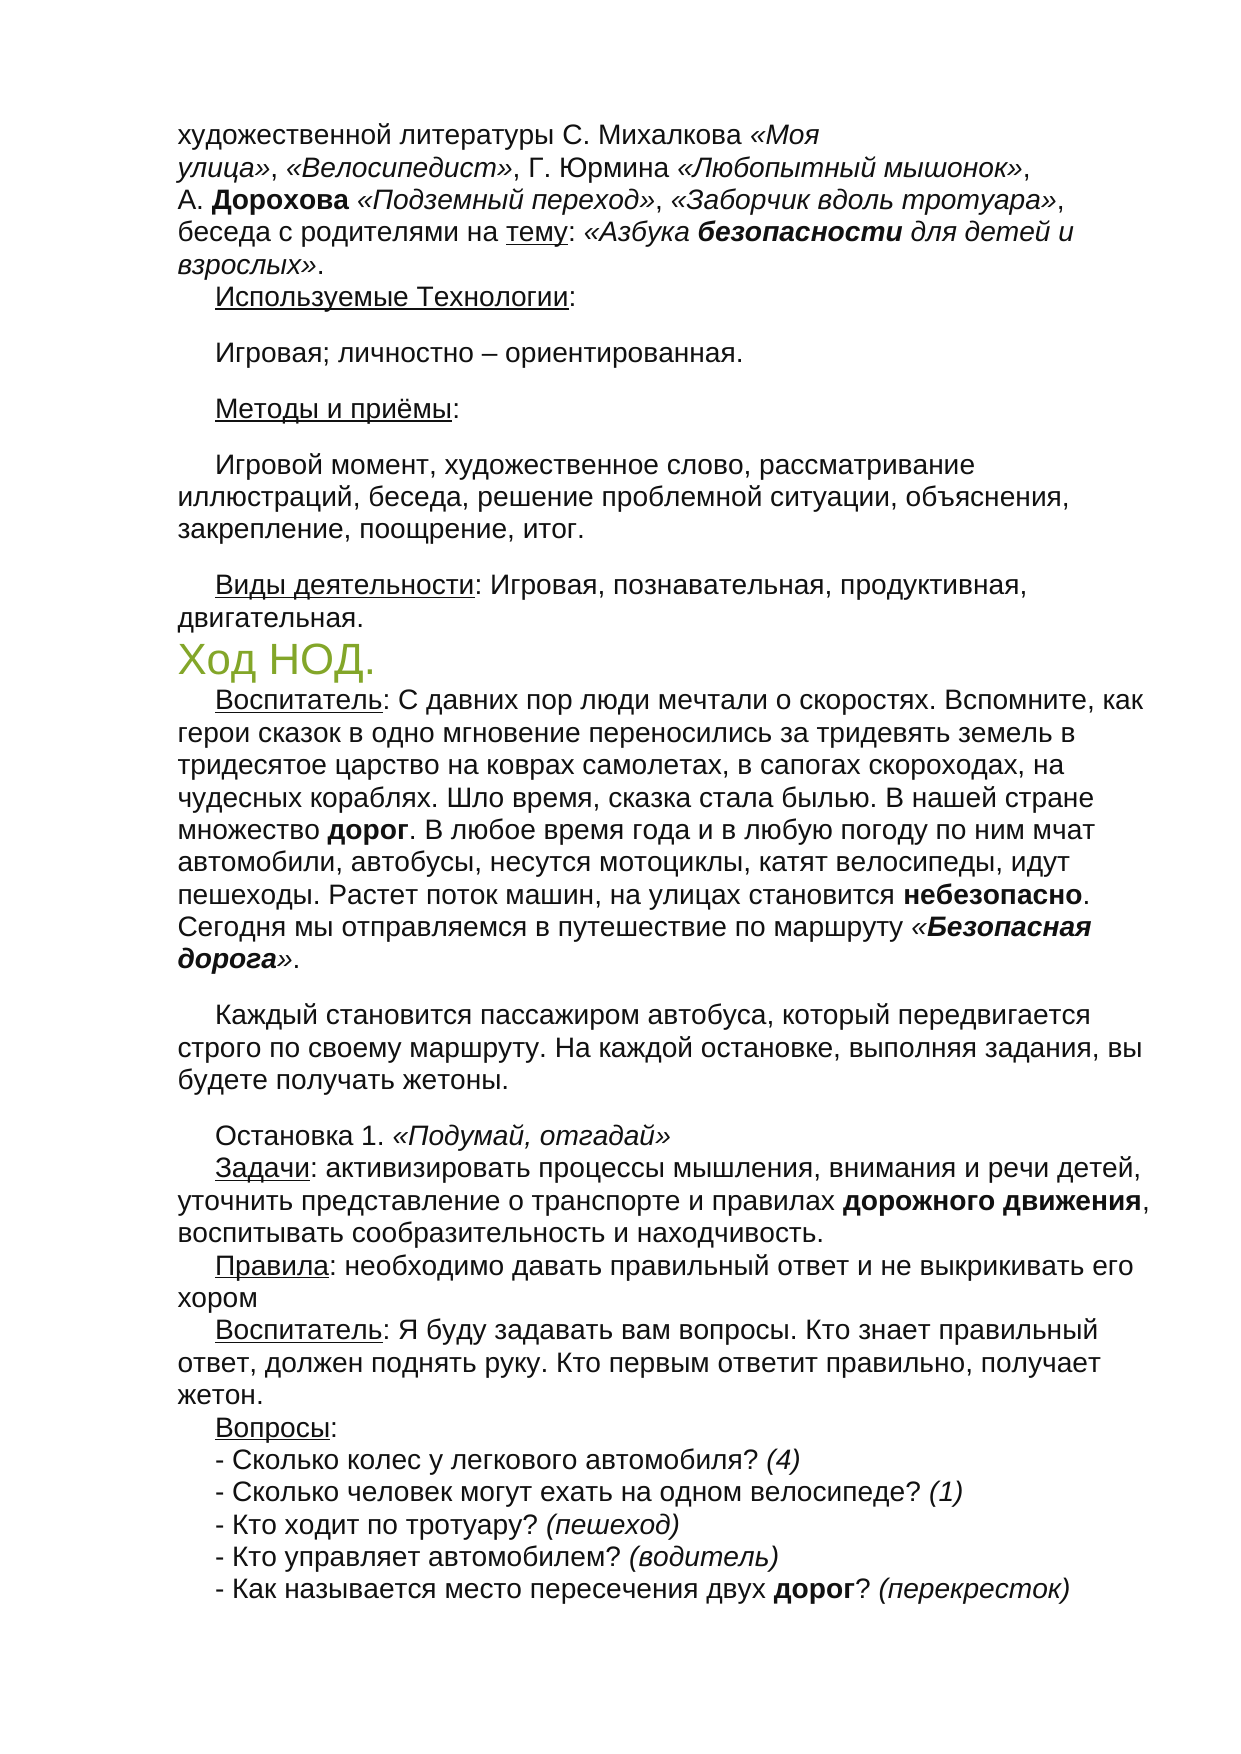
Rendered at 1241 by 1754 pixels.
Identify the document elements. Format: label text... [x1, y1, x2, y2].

text - Сколько колес у легкового автомобиля? (4) [177, 1443, 1152, 1475]
text Воспитатель: С давних пор люди мечтали о скоростях. Вспомните, как герои сказок в одно мгновение переносились за тридевять земель в тридесятое царство на коврах самолетах, в сапогах скороходах, на чудесных кораблях. Шло время, сказка стала былью. В нашей стране множество дорог. В любое время года и в любую погоду по ним мчат автомобили, автобусы, несутся мотоциклы, катят велосипеды, идут пешеходы. Растет поток машин, на улицах становится небезопасно. Сегодня мы отправляемся в путешествие по маршруту «Безопасная дорога». [177, 683, 1152, 975]
text Задачи: активизировать процессы мышления, внимания и речи детей, уточнить представление о транспорте и правилах дорожного движения, воспитывать сообразительность и находчивость. [177, 1151, 1152, 1248]
text Используемые Технологии: [177, 280, 1152, 312]
text Игровой момент, художественное слово, рассматривание иллюстраций, беседа, решение проблемной ситуации, объяснения, закрепление, поощрение, итог. [177, 448, 1152, 545]
text Правила: необходимо давать правильный ответ и не выкрикивать его хором [177, 1248, 1152, 1313]
text Воспитатель: Я буду задавать вам вопросы. Кто знает правильный ответ, должен поднять руку. Кто первым ответит правильно, получает жетон. [177, 1313, 1152, 1411]
text Ход НОД. [177, 633, 1152, 683]
text Игровая; личностно – ориентированная. [177, 336, 1152, 368]
text Методы и приёмы: [177, 392, 1152, 424]
text - Кто управляет автомобилем? (водитель) [177, 1540, 1152, 1572]
text Каждый становится пассажиром автобуса, который передвигается строго по своему маршруту. На каждой остановке, выполняя задания, вы будете получать жетоны. [177, 998, 1152, 1096]
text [177, 118, 1152, 280]
text - Как называется место пересечения двух дорог? (перекресток) [177, 1572, 1152, 1605]
text - Сколько человек могут ехать на одном велосипеде? (1) [177, 1475, 1152, 1508]
text Виды деятельности: Игровая, познавательная, продуктивная, двигательная. [177, 568, 1152, 633]
text Вопросы: [177, 1411, 1152, 1443]
text Остановка 1. «Подумай, отгадай» [177, 1119, 1152, 1151]
text - Кто ходит по тротуару? (пешеход) [177, 1508, 1152, 1540]
